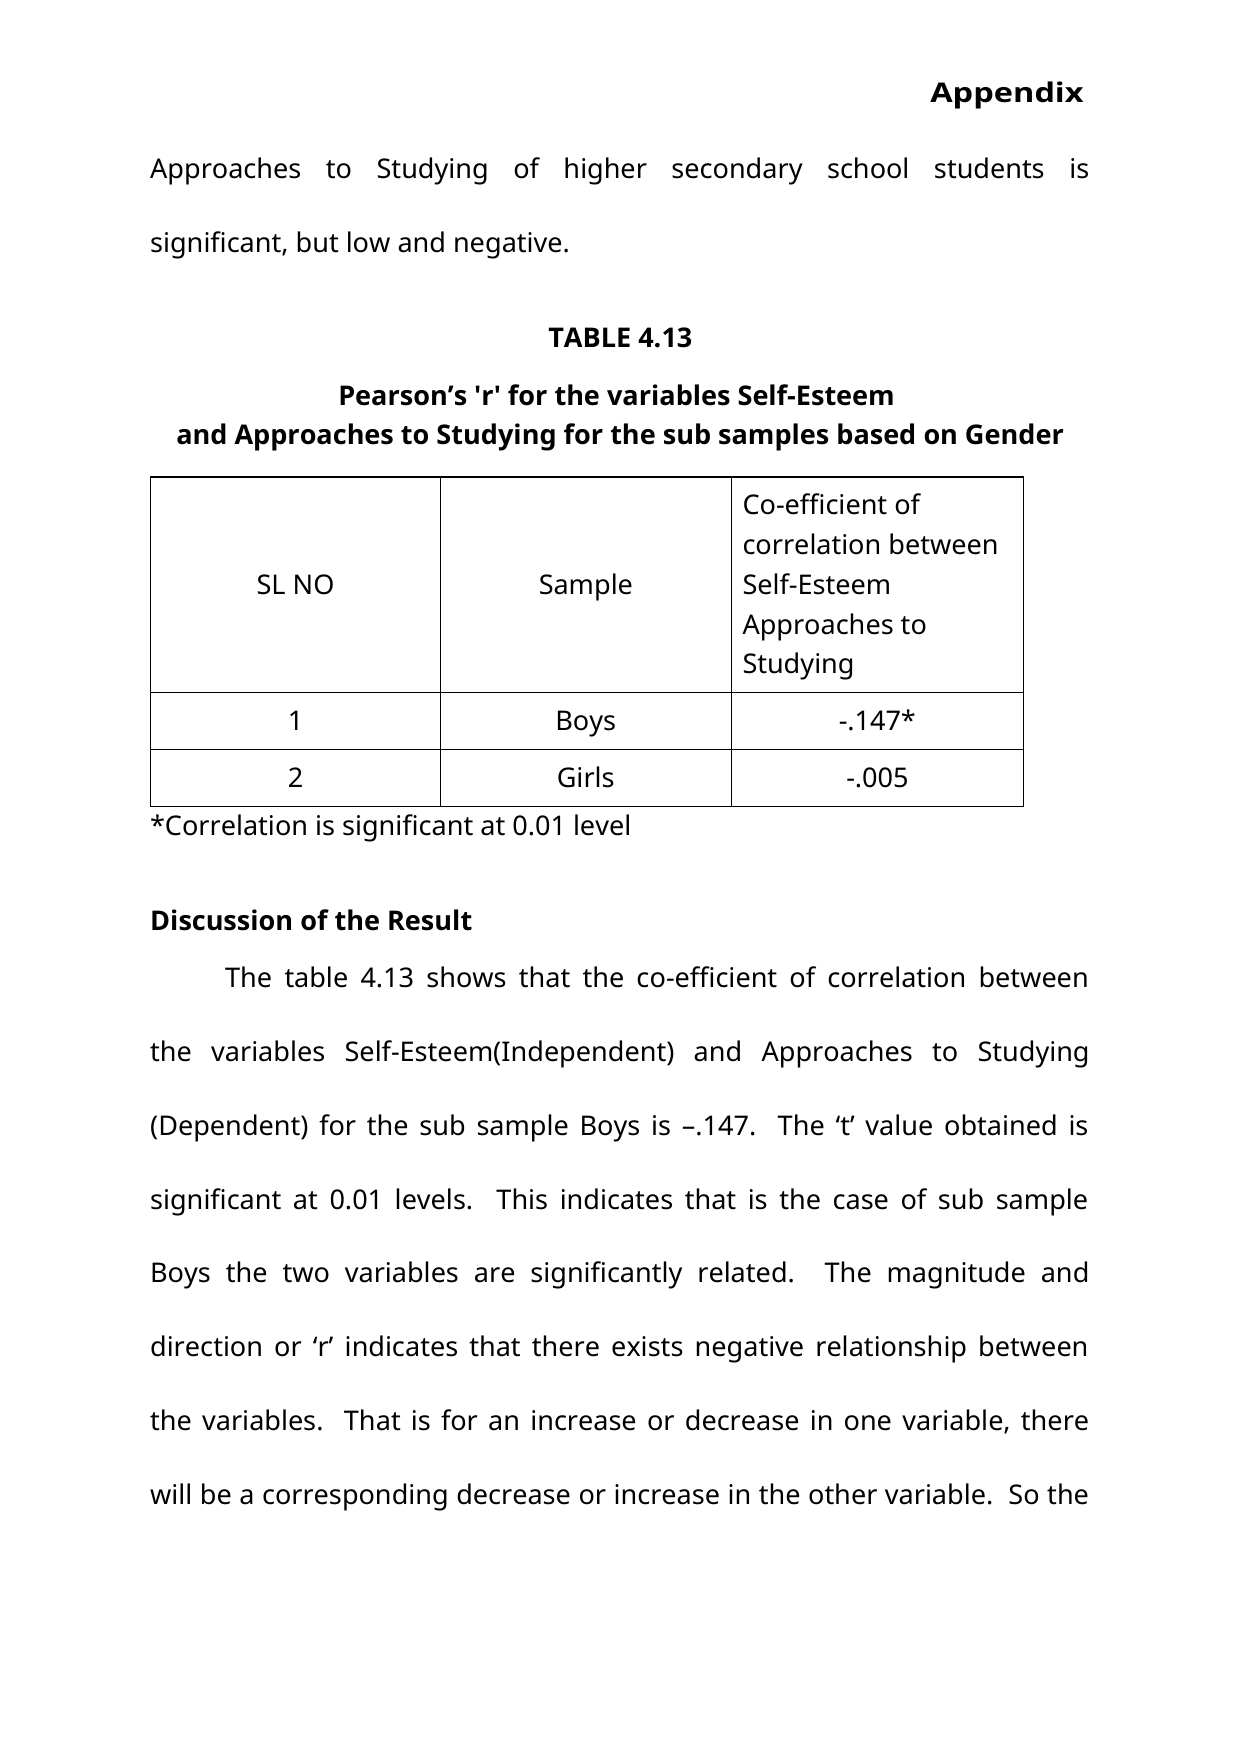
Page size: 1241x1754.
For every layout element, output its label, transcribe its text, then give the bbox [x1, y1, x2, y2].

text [150, 150, 1090, 261]
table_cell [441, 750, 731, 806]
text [150, 959, 1090, 1512]
text *Correlation is significant at 0.01 level [150, 807, 1090, 843]
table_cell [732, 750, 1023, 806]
text Pearson’s 'r' for the variables Self-Esteem and Approaches to Studying for the sub samples based on Gender [150, 376, 1090, 453]
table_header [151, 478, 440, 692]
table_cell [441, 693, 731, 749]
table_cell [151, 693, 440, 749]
subtitle Discussion of the Result [150, 901, 1090, 938]
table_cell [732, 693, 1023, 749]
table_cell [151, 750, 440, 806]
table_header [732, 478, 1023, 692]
subtitle TABLE 4.13 [150, 318, 1090, 355]
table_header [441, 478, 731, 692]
